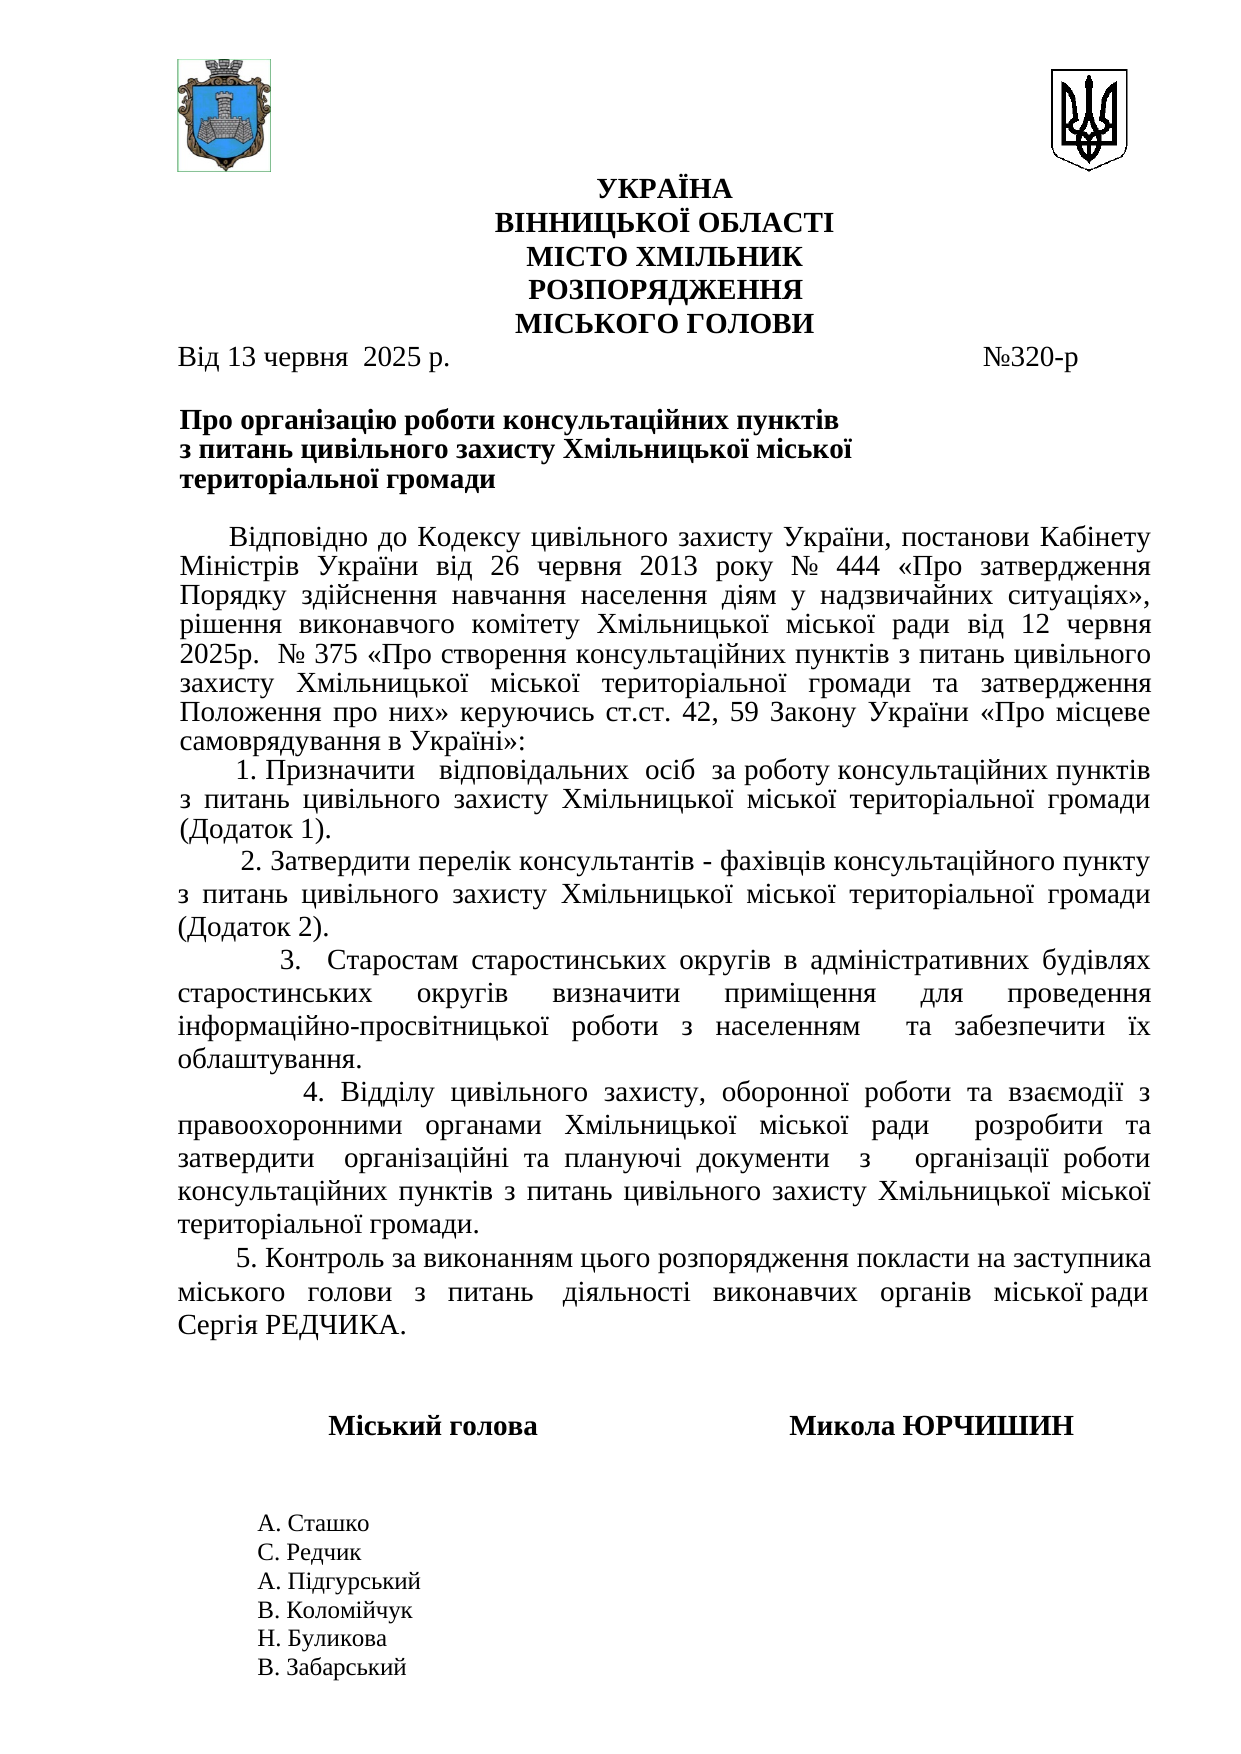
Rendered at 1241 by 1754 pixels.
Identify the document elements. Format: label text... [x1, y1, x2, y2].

text 3. Старостам старостинських округів в адміністративних будівлях старостинських округів визначити приміщення для проведення інформаційно-просвітницької роботи з населенням та забезпечити їх облаштування. [177, 943, 1152, 1075]
text 4. Відділу цивільного захисту, оборонної роботи та взаємодії з правоохоронними органами Хмільницької міської ради розробити та затвердити організаційні та плануючі документи з організації роботи консультаційних пунктів з питань цивільного захисту Хмільницької міської територіальної громади. [177, 1075, 1152, 1240]
text Від 13 червня 2025 р. №320-р [177, 339, 1152, 373]
text А. Підгурський [177, 1566, 1152, 1595]
text С. Редчик [177, 1537, 1152, 1566]
text територіальної громади [179, 465, 1152, 494]
text В. Забарський [177, 1652, 1152, 1681]
text з питань цивільного захисту Хмільницької міської [179, 436, 1152, 465]
text Сергія РЕДЧИКА. [177, 1307, 1152, 1341]
text УКРАЇНА [177, 172, 1152, 205]
text Відповідно до Кодексу цивільного захисту України, постанови Кабінету Міністрів України від 26 червня 2013 року № 444 «Про затвердження Порядку здійснення навчання населення діям у надзвичайних ситуаціях», рішення виконавчого комітету Хмільницької міської ради від 12 червня 2025р. № 375 «Про створення консультаційних пунктів з питань цивільного захисту Хмільницької міської територіальної громади та затвердження Положення про них» керуючись ст.ст. 42, 59 Закону України «Про місцеве самоврядування в Україні»: [179, 523, 1152, 756]
text МІСЬКОГО ГОЛОВИ [177, 306, 1152, 339]
text В. Коломійчук [177, 1595, 1152, 1623]
text 2. Затвердити перелік консультантів - фахівців консультаційного пункту з питань цивільного захисту Хмільницької міської територіальної громади (Додаток 2). [177, 844, 1152, 943]
picture [1051, 68, 1128, 172]
text А. Сташко [177, 1508, 1152, 1537]
text РОЗПОРЯДЖЕННЯ [177, 272, 1152, 306]
text ВІННИЦЬКОЇ ОБЛАСТІ [177, 205, 1152, 239]
text Міський голова Микола ЮРЧИШИН [177, 1408, 1152, 1441]
picture [177, 59, 271, 172]
text 5. Контроль за виконанням цього розпорядження покласти на заступника міського голови з питань діяльності виконавчих органів міської ради [177, 1240, 1152, 1307]
text МІСТО ХМІЛЬНИК [177, 239, 1152, 272]
text Про організацію роботи консультаційних пунктів [179, 406, 1152, 436]
text Н. Буликова [177, 1623, 1152, 1652]
text 1. Призначити відповідальних осіб за роботу консультаційних пунктів з питань цивільного захисту Хмільницької міської територіальної громади (Додаток 1). [179, 756, 1152, 844]
